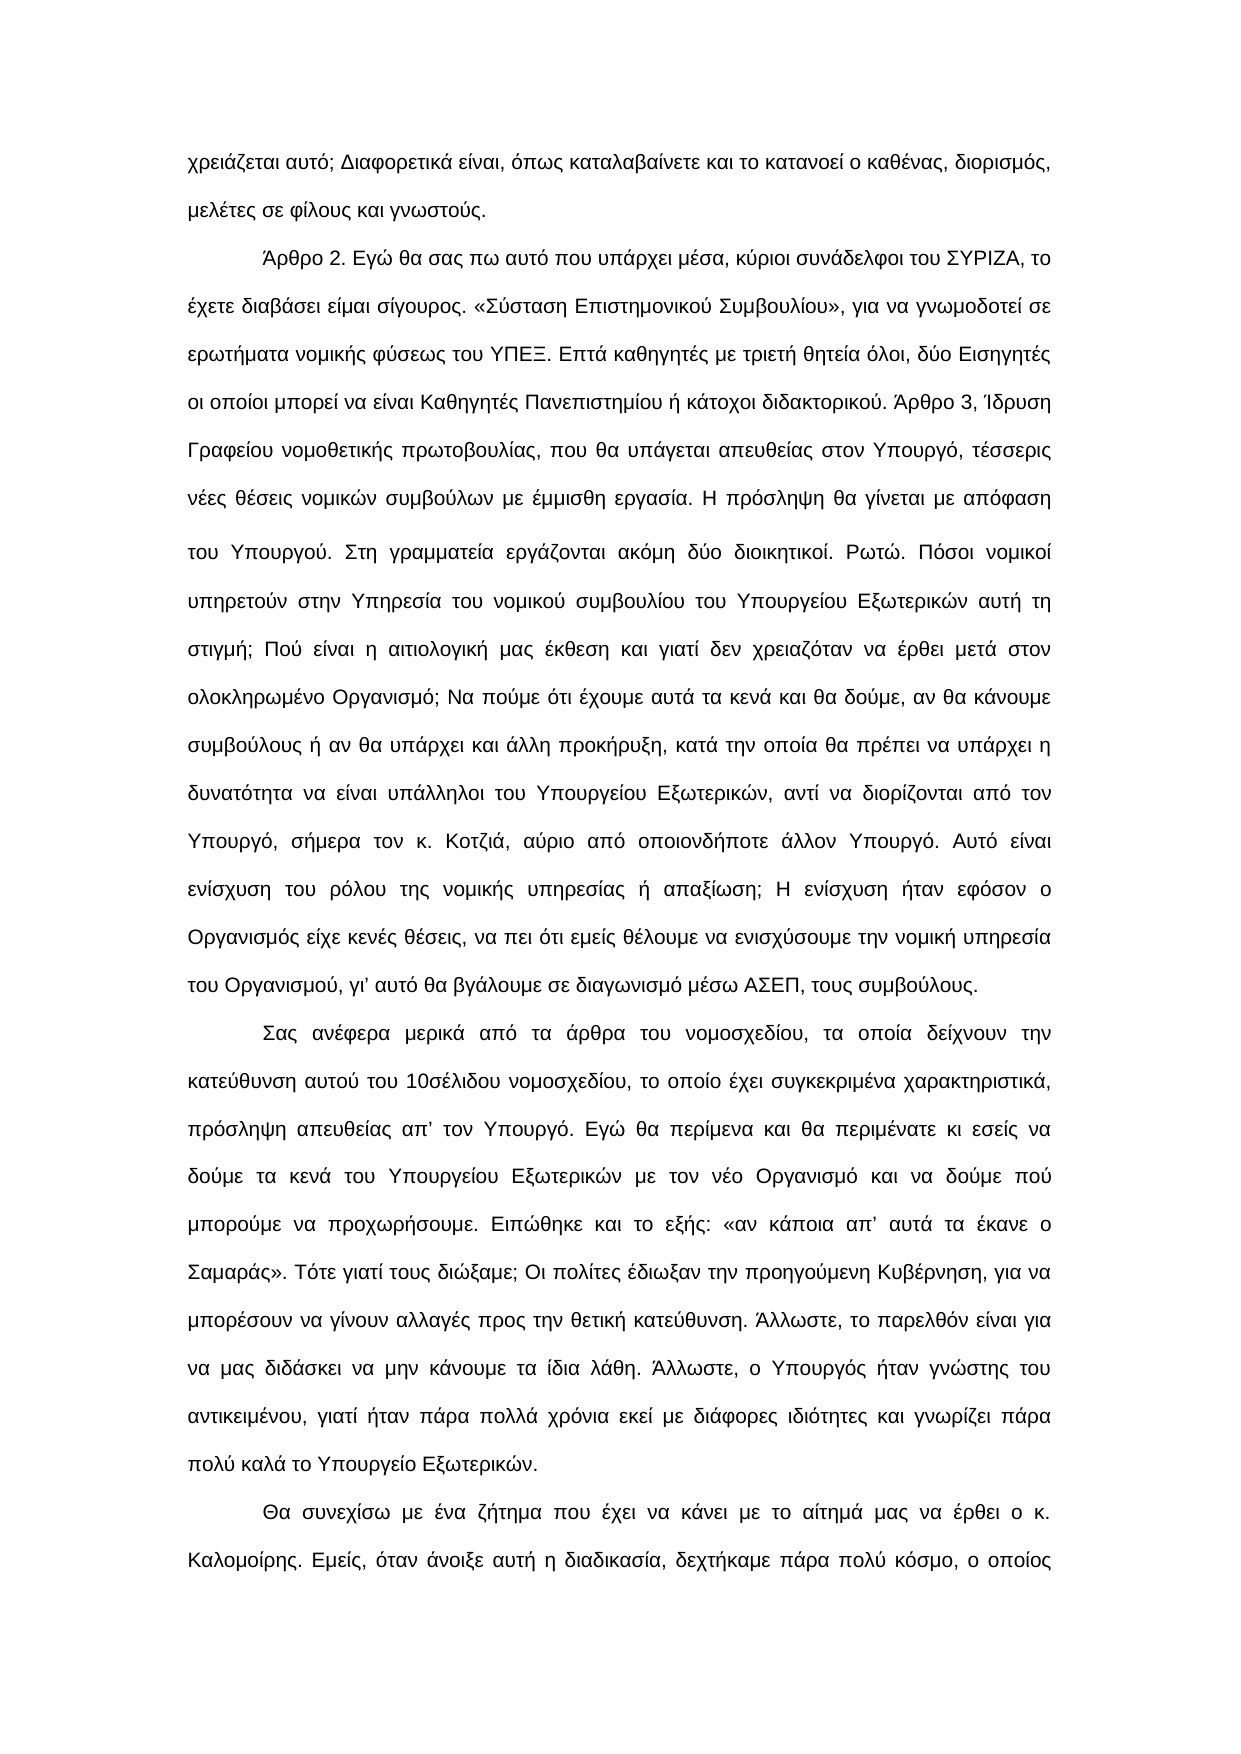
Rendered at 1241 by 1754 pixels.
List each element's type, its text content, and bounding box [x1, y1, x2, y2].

text Σας ανέφερα μερικά από τα άρθρα του νομοσχεδίου, τα οποία δείχνουν την κατεύθυνση αυτού του 10σέλιδου νομοσχεδίου, το οποίο έχει συγκεκριμένα χαρακτηριστικά, πρόσληψη απευθείας απ’ τον Υπουργό. Εγώ θα περίμενα και θα περιμένατε κι εσείς να δούμε τα κενά του Υπουργείου Εξωτερικών με τον νέο Οργανισμό και να δούμε πού μπορούμε να προχωρήσουμε. Ειπώθηκε και το εξής: «αν κάποια απ’ αυτά τα έκανε ο Σαμαράς». Τότε γιατί τους διώξαμε; Οι πολίτες έδιωξαν την προηγούμενη Κυβέρνηση, για να μπορέσουν να γίνουν αλλαγές προς την θετική κατεύθυνση. Άλλωστε, το παρελθόν είναι για να μας διδάσκει να μην κάνουμε τα ίδια λάθη. Άλλωστε, ο Υπουργός ήταν γνώστης του αντικειμένου, γιατί ήταν πάρα πολλά χρόνια εκεί με διάφορες ιδιότητες και γνωρίζει πάρα πολύ καλά το Υπουργείο Εξωτερικών. [187, 1021, 1053, 1476]
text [187, 150, 1053, 222]
text Άρθρο 2. Εγώ θα σας πω αυτό που υπάρχει μέσα, κύριοι συνάδελφοι του ΣΥΡΙΖΑ, το έχετε διαβάσει είμαι σίγουρος. «Σύσταση Επιστημονικού Συμβουλίου», για να γνωμοδοτεί σε ερωτήματα νομικής φύσεως του ΥΠΕΞ. Επτά καθηγητές με τριετή θητεία όλοι, δύο Εισηγητές οι οποίοι μπορεί να είναι Καθηγητές Πανεπιστημίου ή κάτοχοι διδακτορικού. Άρθρο 3, Ίδρυση Γραφείου νομοθετικής πρωτοβουλίας, που θα υπάγεται απευθείας στον Υπουργό, τέσσερις νέες θέσεις νομικών συμβούλων με έμμισθη εργασία. Η πρόσληψη θα γίνεται με απόφαση του Υπουργού. Στη γραμματεία εργάζονται ακόμη δύο διοικητικοί. Ρωτώ. Πόσοι νομικοί υπηρετούν στην Υπηρεσία του νομικού συμβουλίου του Υπουργείου Εξωτερικών αυτή τη στιγμή; Πού είναι η αιτιολογική μας έκθεση και γιατί δεν χρειαζόταν να έρθει μετά στον ολοκληρωμένο Οργανισμό; Να πούμε ότι έχουμε αυτά τα κενά και θα δούμε, αν θα κάνουμε συμβούλους ή αν θα υπάρχει και άλλη προκήρυξη, κατά την οποία θα πρέπει να υπάρχει η δυνατότητα να είναι υπάλληλοι του Υπουργείου Εξωτερικών, αντί να διορίζονται από τον Υπουργό, σήμερα τον κ. Κοτζιά, αύριο από οποιονδήποτε άλλον Υπουργό. Αυτό είναι ενίσχυση του ρόλου της νομικής υπηρεσίας ή απαξίωση; Η ενίσχυση ήταν εφόσον ο Οργανισμός είχε κενές θέσεις, να πει ότι εμείς θέλουμε να ενισχύσουμε την νομική υπηρεσία του Οργανισμού, γι’ αυτό θα βγάλουμε σε διαγωνισμό μέσω ΑΣΕΠ, τους συμβούλους. [187, 246, 1053, 997]
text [187, 1500, 1053, 1572]
